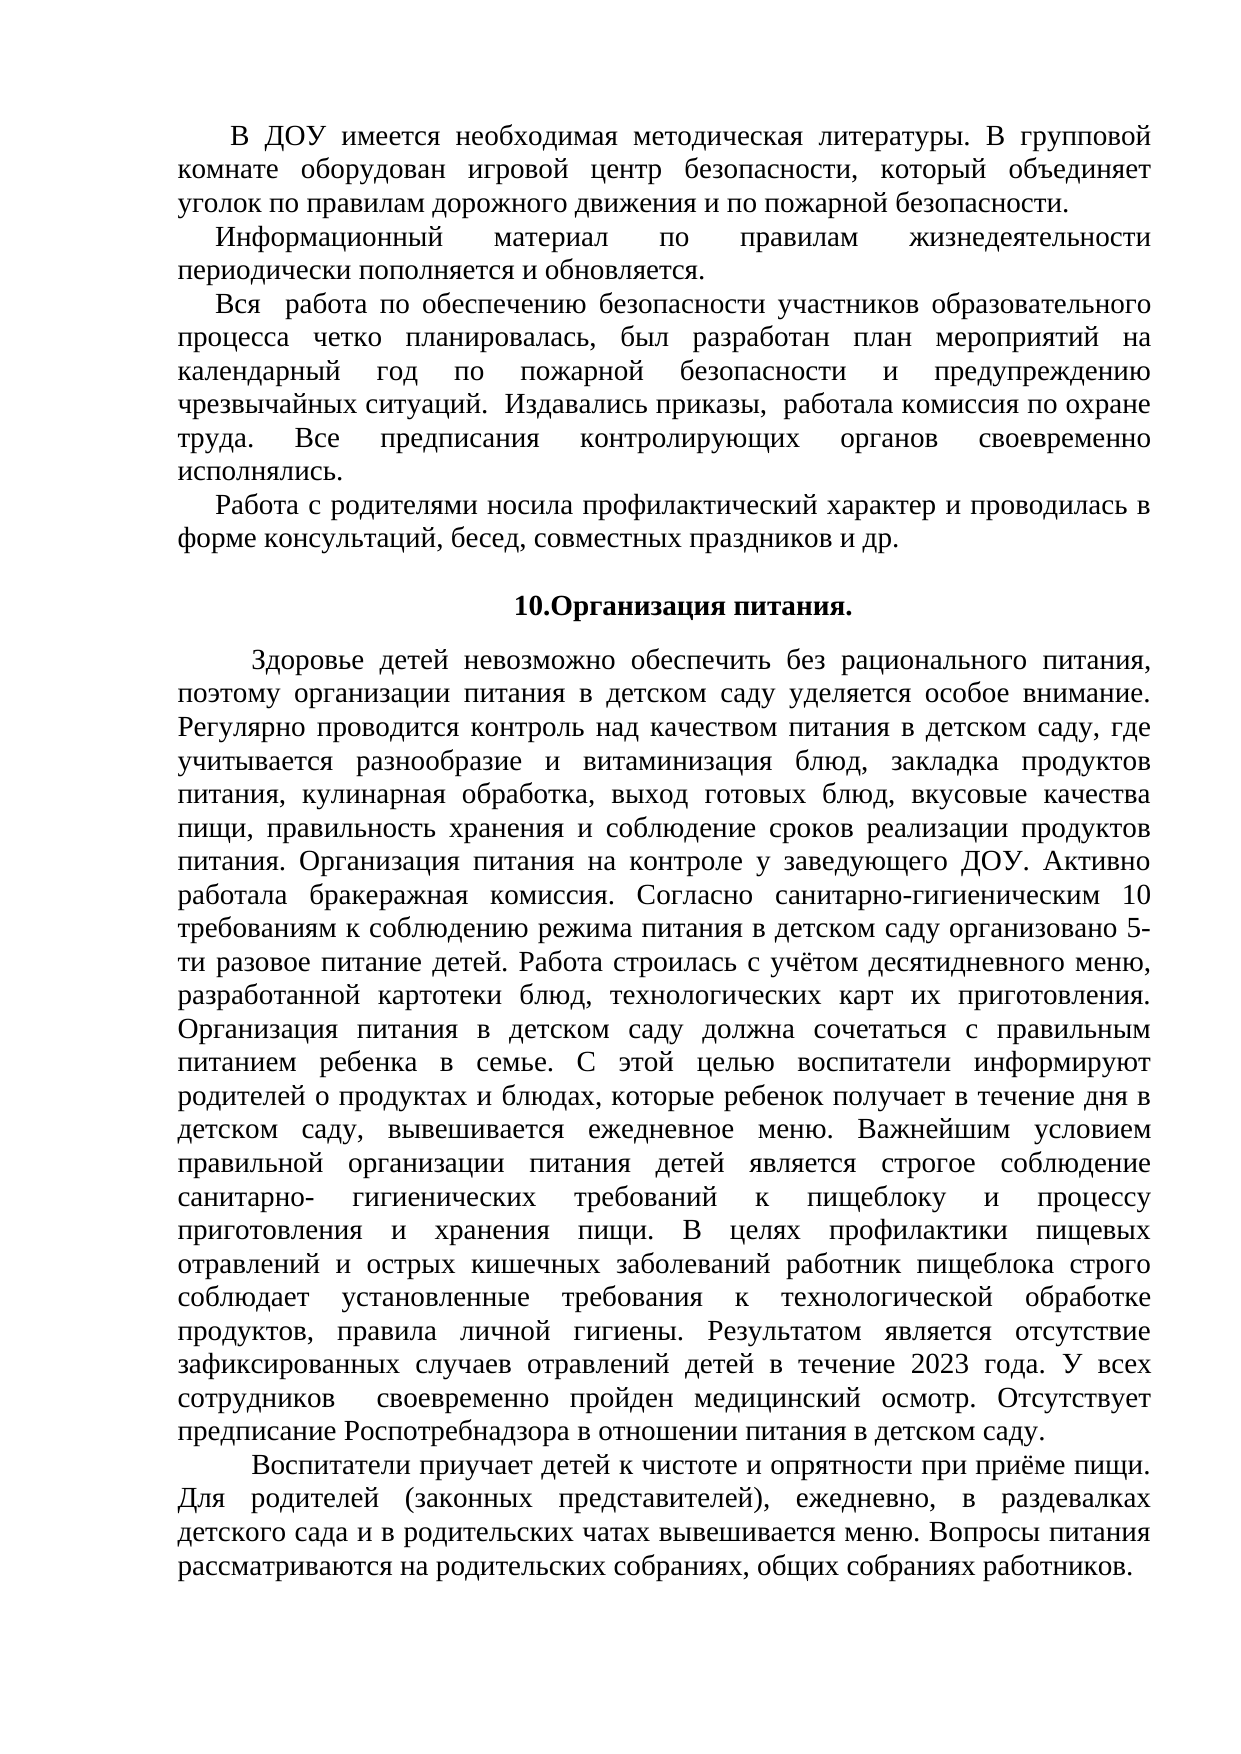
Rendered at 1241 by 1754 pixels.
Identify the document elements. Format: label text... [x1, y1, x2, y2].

text Воспитатели приучает детей к чистоте и опрятности при приёме пищи. Для родителей (законных представителей), ежедневно, в раздевалках детского сада и в родительских чатах вывешивается меню. Вопросы питания рассматриваются на родительских собраниях, общих собраниях работников. [177, 1447, 1152, 1581]
text 10.Организация питания. [177, 588, 1152, 621]
text Работа с родителями носила профилактический характер и проводилась в форме консультаций, бесед, совместных праздников и др. [177, 487, 1152, 554]
text В ДОУ имеется необходимая методическая литературы. В групповой комнате оборудован игровой центр безопасности, который объединяет уголок по правилам дорожного движения и по пожарной безопасности. [177, 118, 1152, 219]
text Информационный материал по правилам жизнедеятельности периодически пополняется и обновляется. [177, 219, 1152, 286]
text Здоровье детей невозможно обеспечить без рационального питания, поэтому организации питания в детском саду уделяется особое внимание. Регулярно проводится контроль над качеством питания в детском саду, где учитывается разнообразие и витаминизация блюд, закладка продуктов питания, кулинарная обработка, выход готовых блюд, вкусовые качества пищи, правильность хранения и соблюдение сроков реализации продуктов питания. Организация питания на контроле у заведующего ДОУ. Активно работала бракеражная комиссия. Согласно санитарно-гигиеническим 10 требованиям к соблюдению режима питания в детском саду организовано 5- ти разовое питание детей. Работа строилась с учётом десятидневного меню, разработанной картотеки блюд, технологических карт их приготовления. Организация питания в детском саду должна сочетаться с правильным питанием ребенка в семье. С этой целью воспитатели информируют родителей о продуктах и блюдах, которые ребенок получает в течение дня в детском саду, вывешивается ежедневное меню. Важнейшим условием правильной организации питания детей является строгое соблюдение санитарно- гигиенических требований к пищеблоку и процессу приготовления и хранения пищи. В целях профилактики пищевых отравлений и острых кишечных заболеваний работник пищеблока строго соблюдает установленные требования к технологической обработке продуктов, правила личной гигиены. Результатом является отсутствие зафиксированных случаев отравлений детей в течение 2023 года. У всех сотрудников своевременно пройден медицинский осмотр. Отсутствует предписание Роспотребнадзора в отношении питания в детском саду. [177, 642, 1152, 1447]
text Вся работа по обеспечению безопасности участников образовательного процесса четко планировалась, был разработан план мероприятий на календарный год по пожарной безопасности и предупреждению чрезвычайных ситуаций. Издавались приказы, работала комиссия по охране труда. Все предписания контролирующих органов своевременно исполнялись. [177, 286, 1152, 487]
